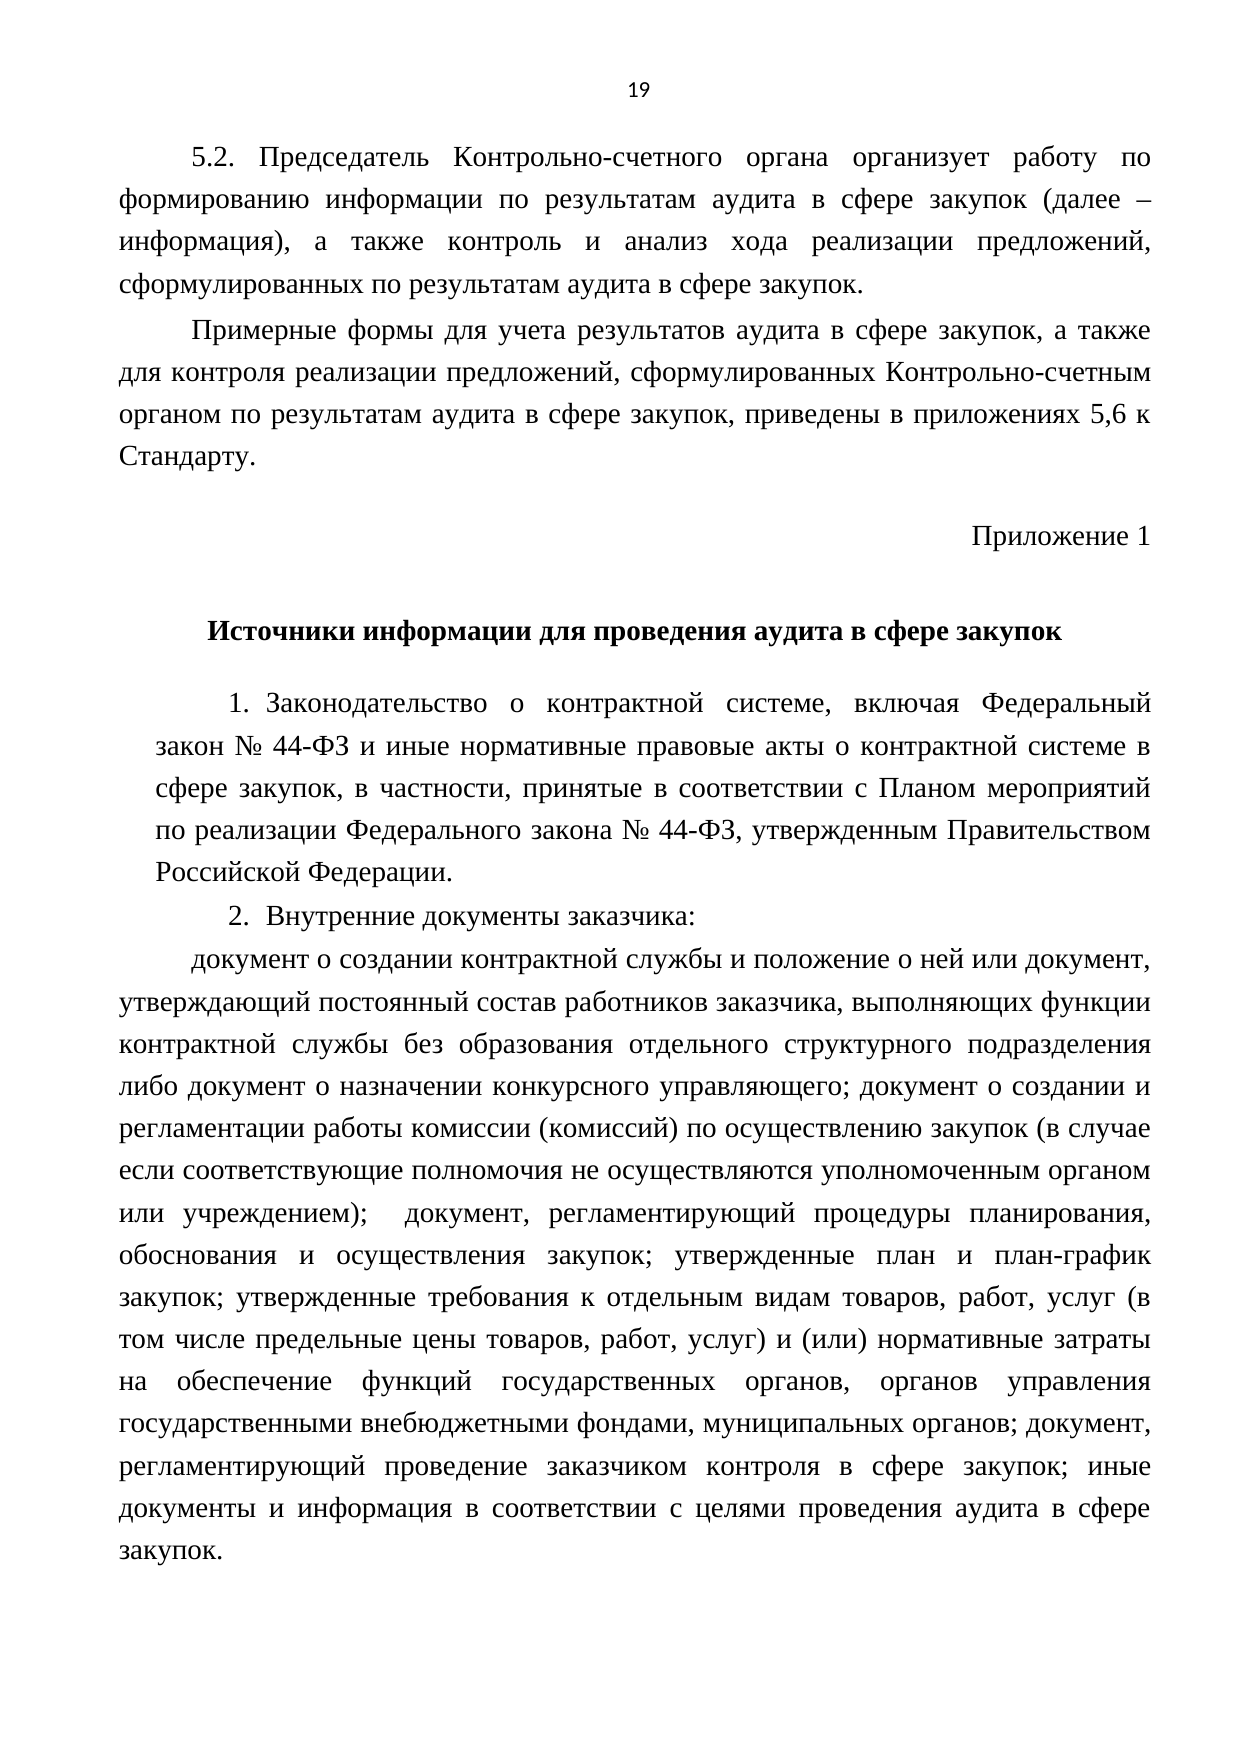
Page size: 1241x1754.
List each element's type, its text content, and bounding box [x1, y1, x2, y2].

text 5.2. Председатель Контрольно-счетного органа организует работу по формированию информации по результатам аудита в сфере закупок (далее – информация), а также контроль и анализ хода реализации предложений, сформулированных по результатам аудита в сфере закупок. [118, 139, 1152, 299]
subtitle Источники информации для проведения аудита в сфере закупок [118, 613, 1152, 646]
subtitle Приложение 1 [118, 518, 1151, 551]
list Внутренние документы заказчика: [155, 898, 1152, 931]
list Законодательство о контрактной системе, включая Федеральный закон № 44-ФЗ и иные нормативные правовые акты о контрактной системе в сфере закупок, в частности, принятые в соответствии с Планом мероприятий по реализации Федерального закона № 44-ФЗ, утвержденным Правительством Российской Федерации. [155, 686, 1152, 888]
text Примерные формы для учета результатов аудита в сфере закупок, а также для контроля реализации предложений, сформулированных Контрольно-счетным органом по результатам аудита в сфере закупок, приведены в приложениях 5,6 к Стандарту. [118, 312, 1152, 472]
text документ о создании контрактной службы и положение о ней или документ, утверждающий постоянный состав работников заказчика, выполняющих функции контрактной службы без образования отдельного структурного подразделения либо документ о назначении конкурсного управляющего; документ о создании и регламентации работы комиссии (комиссий) по осуществлению закупок (в случае если соответствующие полномочия не осуществляются уполномоченным органом или учреждением); документ, регламентирующий процедуры планирования, обоснования и осуществления закупок; утвержденные план и план-график закупок; утвержденные требования к отдельным видам товаров, работ, услуг (в том числе предельные цены товаров, работ, услуг) и (или) нормативные затраты на обеспечение функций государственных органов, органов управления государственными внебюджетными фондами, муниципальных органов; документ, регламентирующий проведение заказчиком контроля в сфере закупок; иные документы и информация в соответствии с целями проведения аудита в сфере закупок. [118, 942, 1152, 1566]
